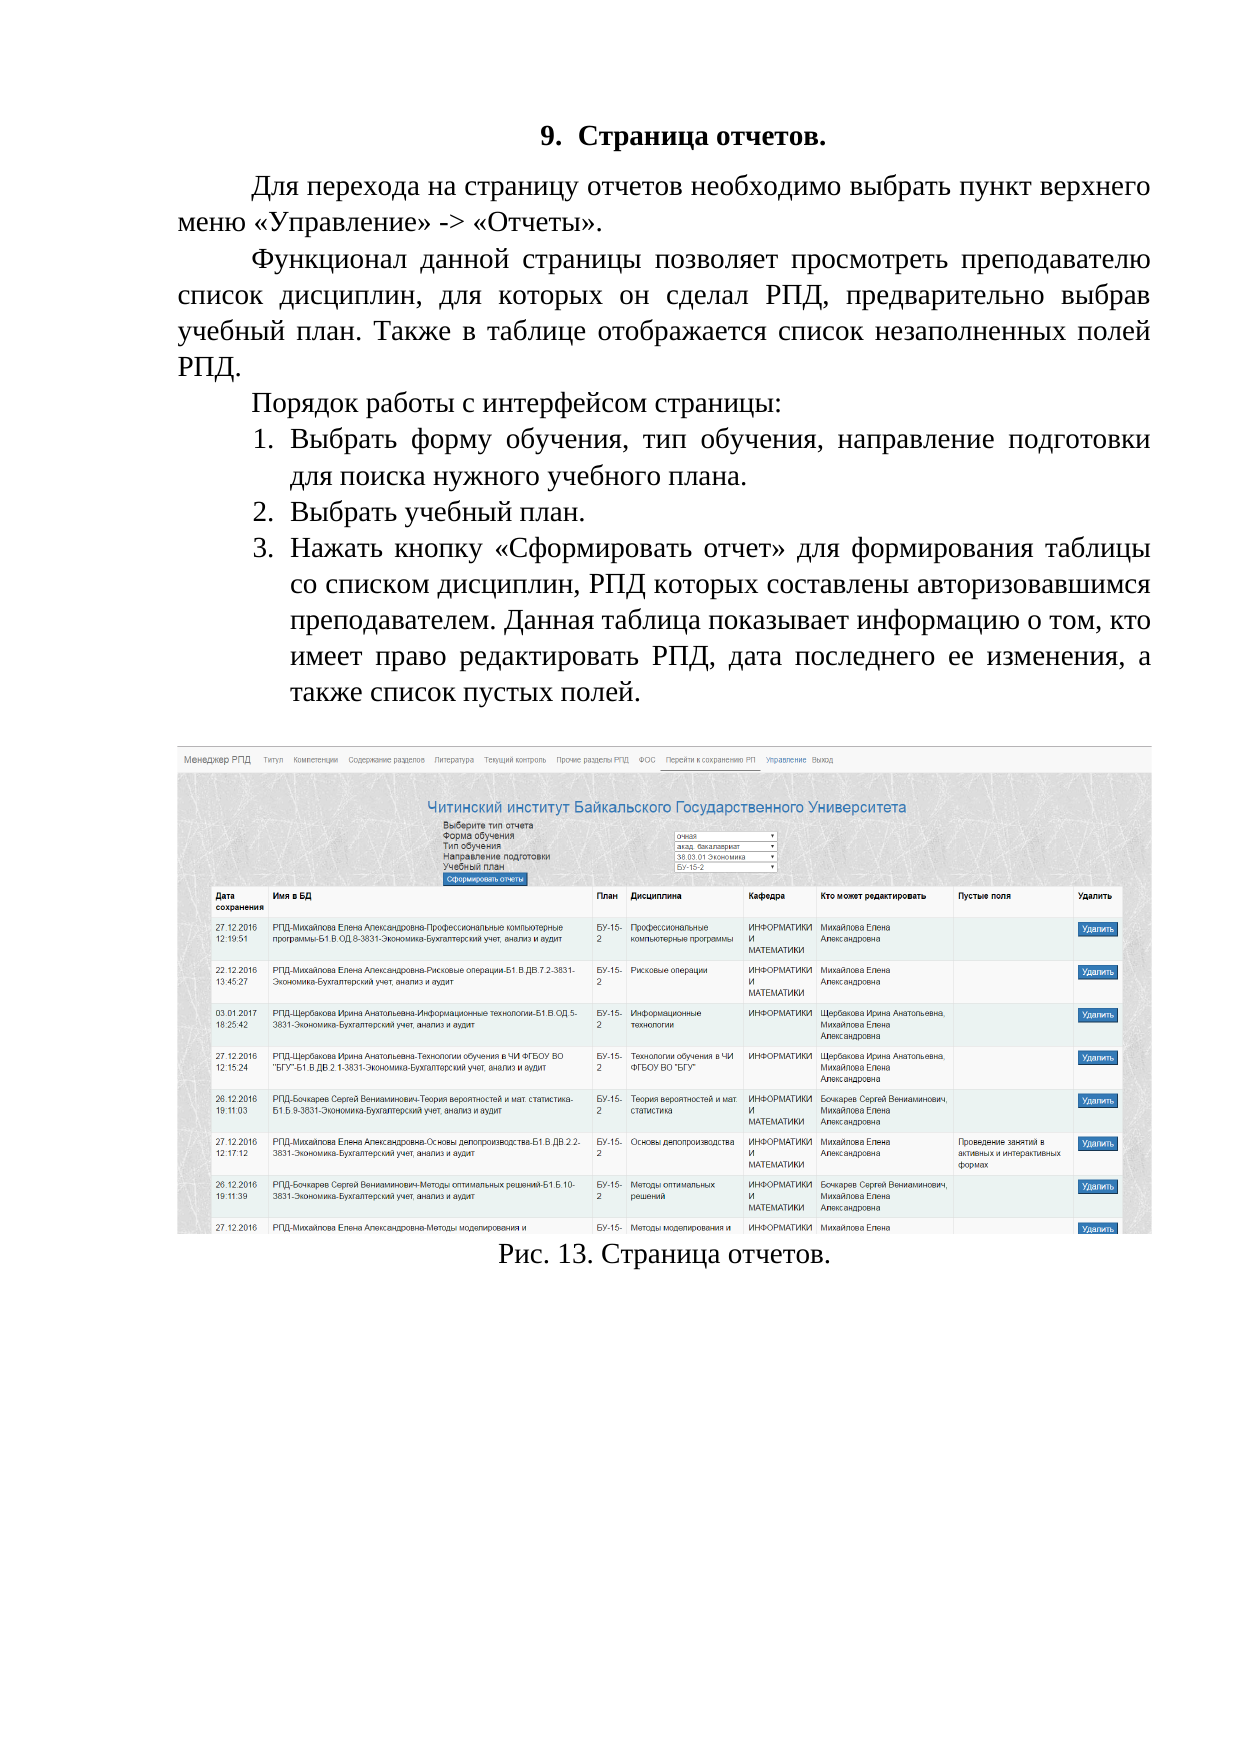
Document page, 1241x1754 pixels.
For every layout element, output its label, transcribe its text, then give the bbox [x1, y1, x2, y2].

picture [177, 746, 1152, 1234]
list Нажать кнопку «Сформировать отчет» для формирования таблицы со списком дисциплин, РПД которых составлены авторизовавшимся преподавателем. Данная таблица показывает информацию о том, кто имеет право редактировать РПД, дата последнего ее изменения, а также список пустых полей. [252, 530, 1152, 708]
text Рис. 13. Страница отчетов. [177, 1236, 1152, 1269]
list Выбрать учебный план. [252, 494, 1152, 527]
list Выбрать форму обучения, тип обучения, направление подготовки для поиска нужного учебного плана. [252, 421, 1152, 491]
text Функционал данной страницы позволяет просмотреть преподавателю список дисциплин, для которых он сделал РПД, предварительно выбрав учебный план. Также в таблице отображается список незаполненных полей РПД. [177, 241, 1152, 383]
text Для перехода на страницу отчетов необходимо выбрать пункт верхнего меню «Управление» -> «Отчеты». [177, 168, 1152, 238]
list Страница отчетов. [215, 118, 1152, 152]
text Порядок работы с интерфейсом страницы: [177, 385, 1152, 419]
